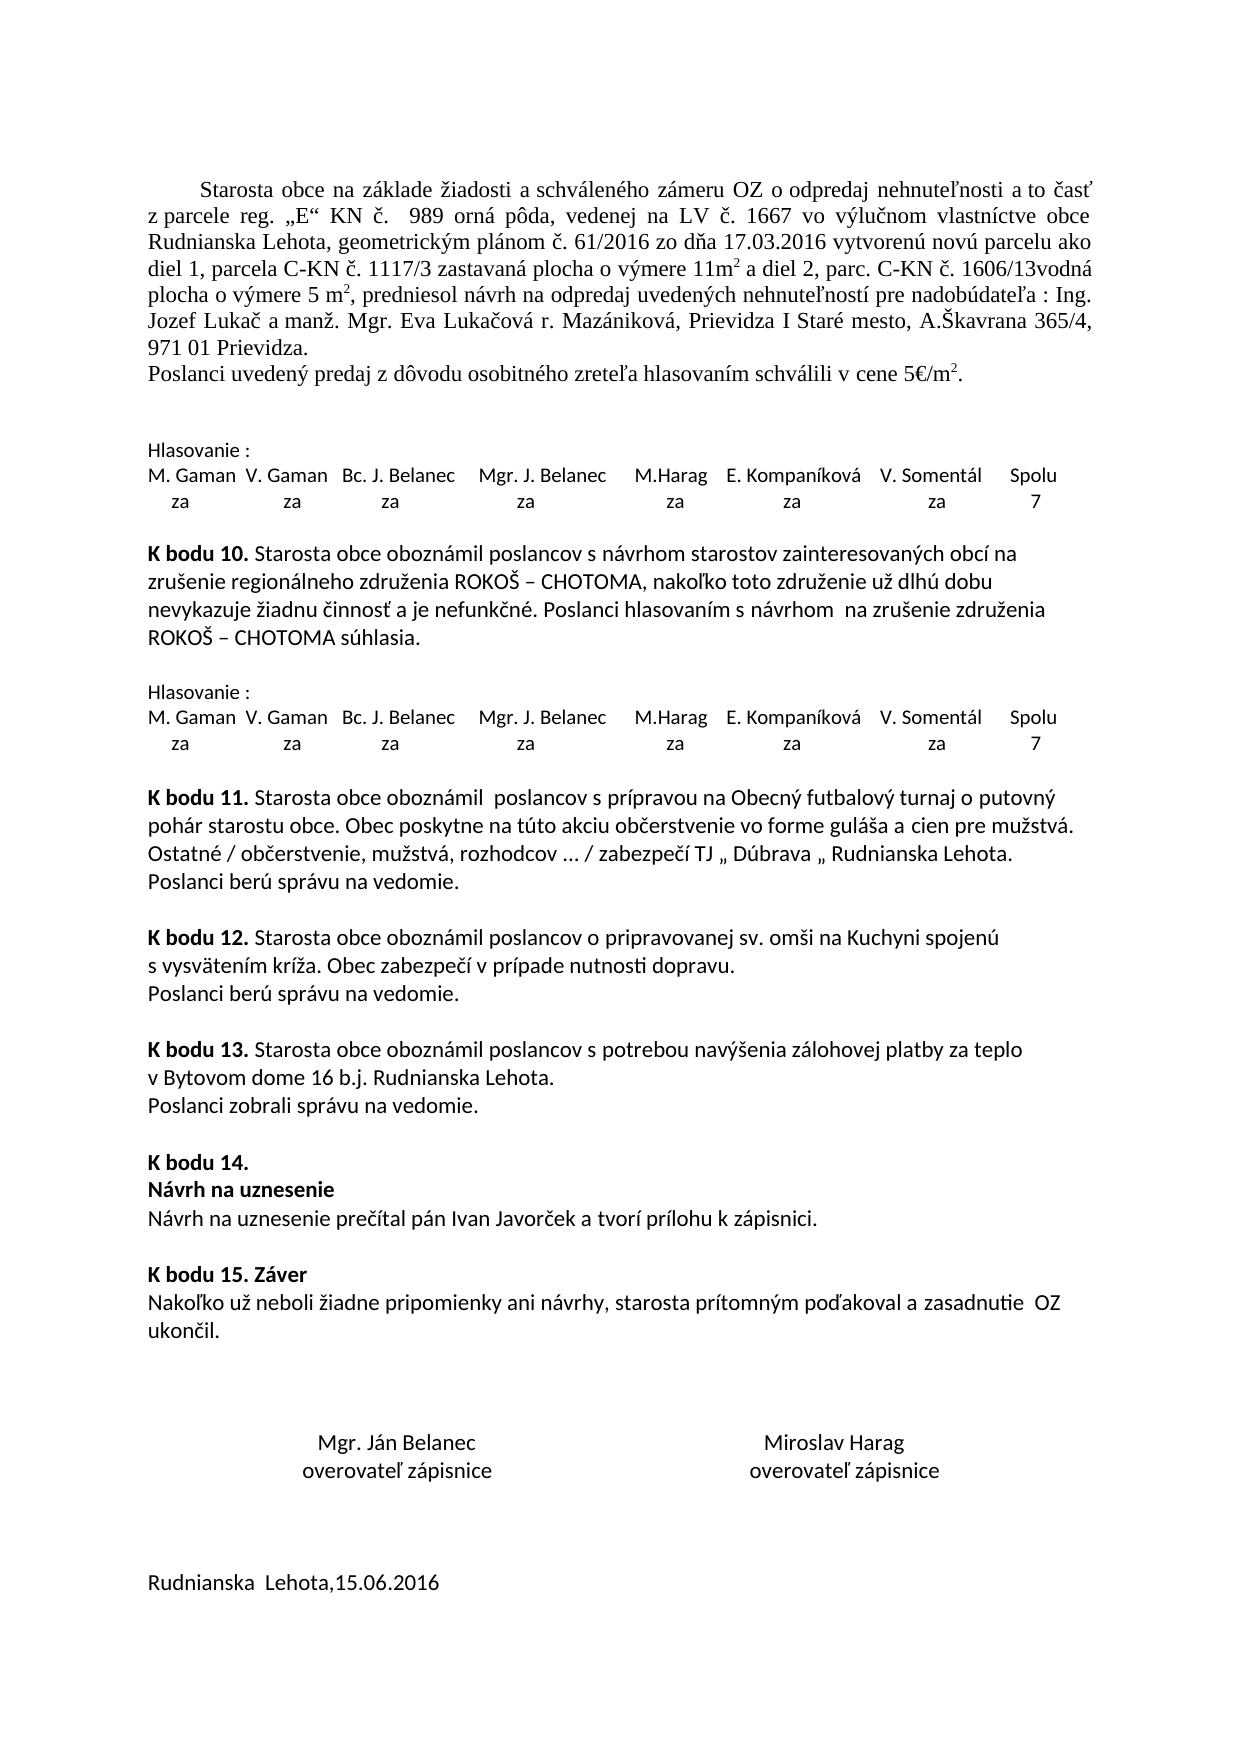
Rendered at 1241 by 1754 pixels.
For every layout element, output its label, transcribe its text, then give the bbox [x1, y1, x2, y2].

text za za za za za za za 7 [148, 488, 1093, 513]
text K bodu 15. Záver [148, 1260, 1093, 1288]
text overovateľ zápisnice overovateľ zápisnice [148, 1456, 1093, 1484]
text Mgr. Ján Belanec Miroslav Harag [148, 1428, 1093, 1456]
text Hlasovanie : [148, 679, 1093, 704]
text K bodu 11. Starosta obce oboznámil poslancov s prípravou na Obecný futbalový turnaj o putovný pohár starostu obce. Obec poskytne na túto akciu občerstvenie vo forme guláša a cien pre mužstvá. [148, 783, 1093, 839]
text K bodu 10. Starosta obce oboznámil poslancov s návrhom starostov zainteresovaných obcí na zrušenie regionálneho združenia ROKOŠ – CHOTOMA, nakoľko toto združenie už dlhú dobu nevykazuje žiadnu činnosť a je nefunkčné. Poslanci hlasovaním s návrhom na zrušenie združenia ROKOŠ – CHOTOMA súhlasia. [148, 539, 1093, 651]
text K bodu 12. Starosta obce oboznámil poslancov o pripravovanej sv. omši na Kuchyni spojenú s vysvätením kríža. Obec zabezpečí v prípade nutnosti dopravu. [148, 923, 1093, 979]
text K bodu 14. [148, 1148, 1093, 1176]
text Ostatné / občerstvenie, mužstvá, rozhodcov ... / zabezpečí TJ „ Dúbrava „ Rudnianska Lehota. Poslanci berú správu na vedomie. [148, 839, 1093, 895]
text Rudnianska Lehota,15.06.2016 [148, 1568, 1093, 1596]
text Poslanci uvedený predaj z dôvodu osobitného zreteľa hlasovaním schválili v cene 5€/m2. [148, 360, 1093, 386]
text Návrh na uznesenie prečítal pán Ivan Javorček a tvorí prílohu k zápisnici. [148, 1204, 1093, 1232]
text M. Gaman V. Gaman Bc. J. Belanec Mgr. J. Belanec M.Harag E. Kompaníková V. Somentál Spolu [148, 704, 1093, 730]
text Nakoľko už neboli žiadne pripomienky ani návrhy, starosta prítomným poďakoval a zasadnutie OZ ukončil. [148, 1288, 1093, 1344]
text Poslanci berú správu na vedomie. [148, 979, 1093, 1007]
text M. Gaman V. Gaman Bc. J. Belanec Mgr. J. Belanec M.Harag E. Kompaníková V. Somentál Spolu [148, 463, 1093, 488]
text K bodu 13. Starosta obce oboznámil poslancov s potrebou navýšenia zálohovej platby za teplo v Bytovom dome 16 b.j. Rudnianska Lehota. [148, 1036, 1093, 1092]
text Hlasovanie : [148, 437, 1093, 463]
text Poslanci zobrali správu na vedomie. [148, 1092, 1093, 1119]
text za za za za za za za 7 [148, 730, 1093, 755]
text Starosta obce na základe žiadosti a schváleného zámeru OZ o odpredaj nehnuteľnosti a to časť z parcele reg. „E“ KN č. 989 orná pôda, vedenej na LV č. 1667 vo výlučnom vlastníctve obce Rudnianska Lehota, geometrickým plánom č. 61/2016 zo dňa 17.03.2016 vytvorenú novú parcelu ako diel 1, parcela C-KN č. 1117/3 zastavaná plocha o výmere 11m2 a diel 2, parc. C-KN č. 1606/13vodná plocha o výmere 5 m2, predniesol návrh na odpredaj uvedených nehnuteľností pre nadobúdateľa : Ing. Jozef Lukač a manž. Mgr. Eva Lukačová r. Mazániková, Prievidza I Staré mesto, A.Škavrana 365/4, 971 01 Prievidza. [148, 176, 1093, 360]
text Návrh na uznesenie [148, 1176, 1093, 1204]
